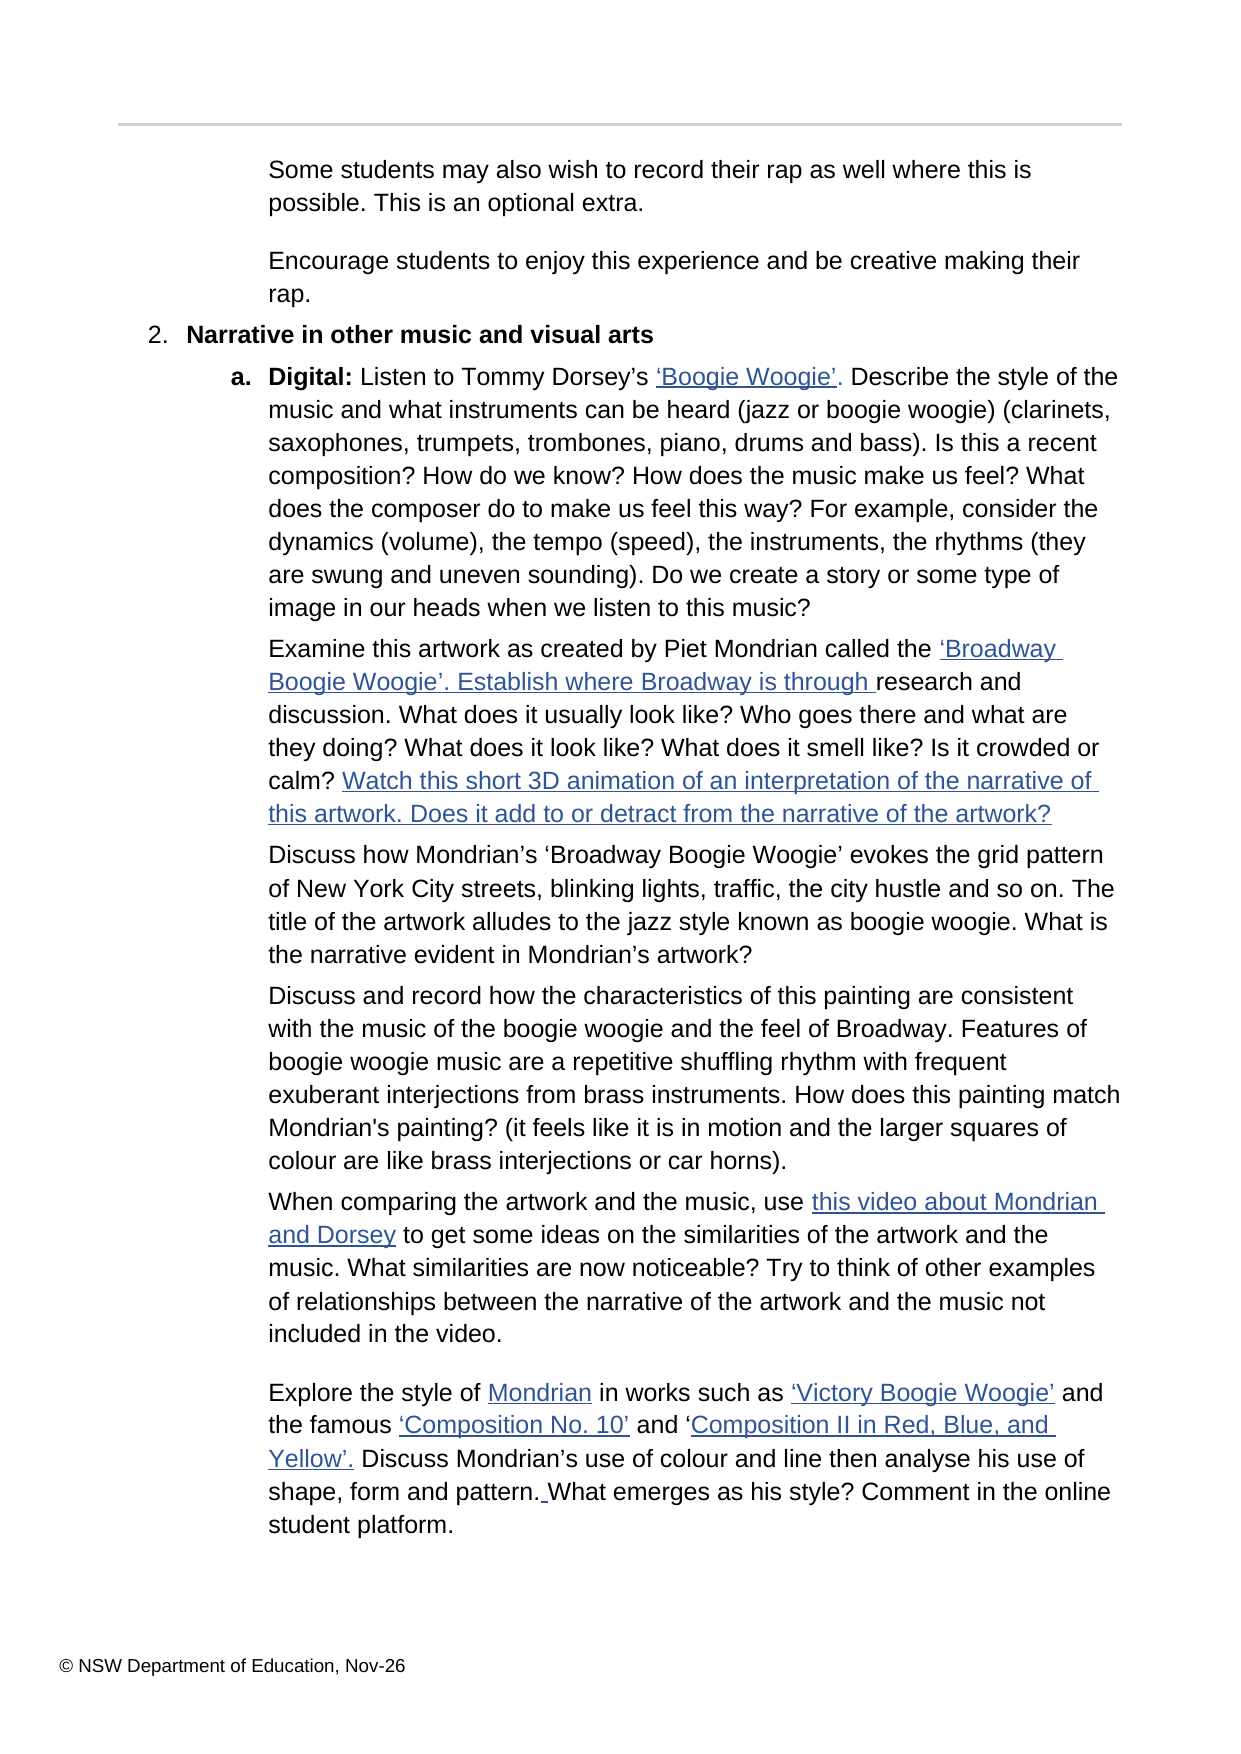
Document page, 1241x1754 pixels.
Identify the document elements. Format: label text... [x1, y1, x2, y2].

text Encourage students to enjoy this experience and be creative making their rap. [268, 246, 1122, 308]
text Examine this artwork as created by Piet Mondrian called the ‘Broadway Boogie Woogie’. Establish where Broadway is through research and discussion. What does it usually look like? Who goes there and what are they doing? What does it look like? What does it smell like? Is it crowded or calm? Watch this short 3D animation of an interpretation of the narrative of this artwork. Does it add to or detract from the narrative of the artwork? [268, 634, 1122, 828]
text When comparing the artwork and the music, use this video about Mondrian and Dorsey to get some ideas on the similarities of the artwork and the music. What similarities are now noticeable? Try to think of other examples of relationships between the narrative of the artwork and the music not included in the video. [268, 1187, 1122, 1348]
text Some students may also wish to record their rap as well where this is possible. This is an optional extra. [268, 155, 1122, 217]
text Explore the style of Mondrian in works such as ‘Victory Boogie Woogie’ and the famous ‘Composition No. 10’ and ‘Composition II in Red, Blue, and Yellow’. Discuss Mondrian’s use of colour and line then analyse his use of shape, form and pattern. What emerges as his style? Comment in the online student platform. [268, 1377, 1122, 1538]
text Discuss how Mondrian’s ‘Broadway Boogie Woogie’ evokes the grid pattern of New York City streets, blinking lights, traffic, the city hustle and so on. The title of the artwork alludes to the jazz style known as boogie woogie. What is the narrative evident in Mondrian’s artwork? [268, 841, 1122, 968]
list Digital: Listen to Tommy Dorsey’s ‘Boogie Woogie’. Describe the style of the music and what instruments can be heard (jazz or boogie woogie) (clarinets, saxophones, trumpets, trombones, piano, drums and bass). Is this a recent composition? How do we know? How does the music make us feel? What does the composer do to make us feel this way? For example, consider the dynamics (volume), the tempo (speed), the instruments, the rhythms (they are swung and uneven sounding). Do we create a story or some type of image in our heads when we listen to this music? [231, 362, 1122, 621]
text Discuss and record how the characteristics of this painting are consistent with the music of the boogie woogie and the feel of Broadway. Features of boogie woogie music are a repetitive shuffling rhythm with frequent exuberant interjections from brass instruments. How does this painting match Mondrian's painting? (it feels like it is in motion and the larger squares of colour are like brass interjections or car horns). [268, 981, 1122, 1175]
list Narrative in other music and visual arts [148, 320, 1122, 349]
